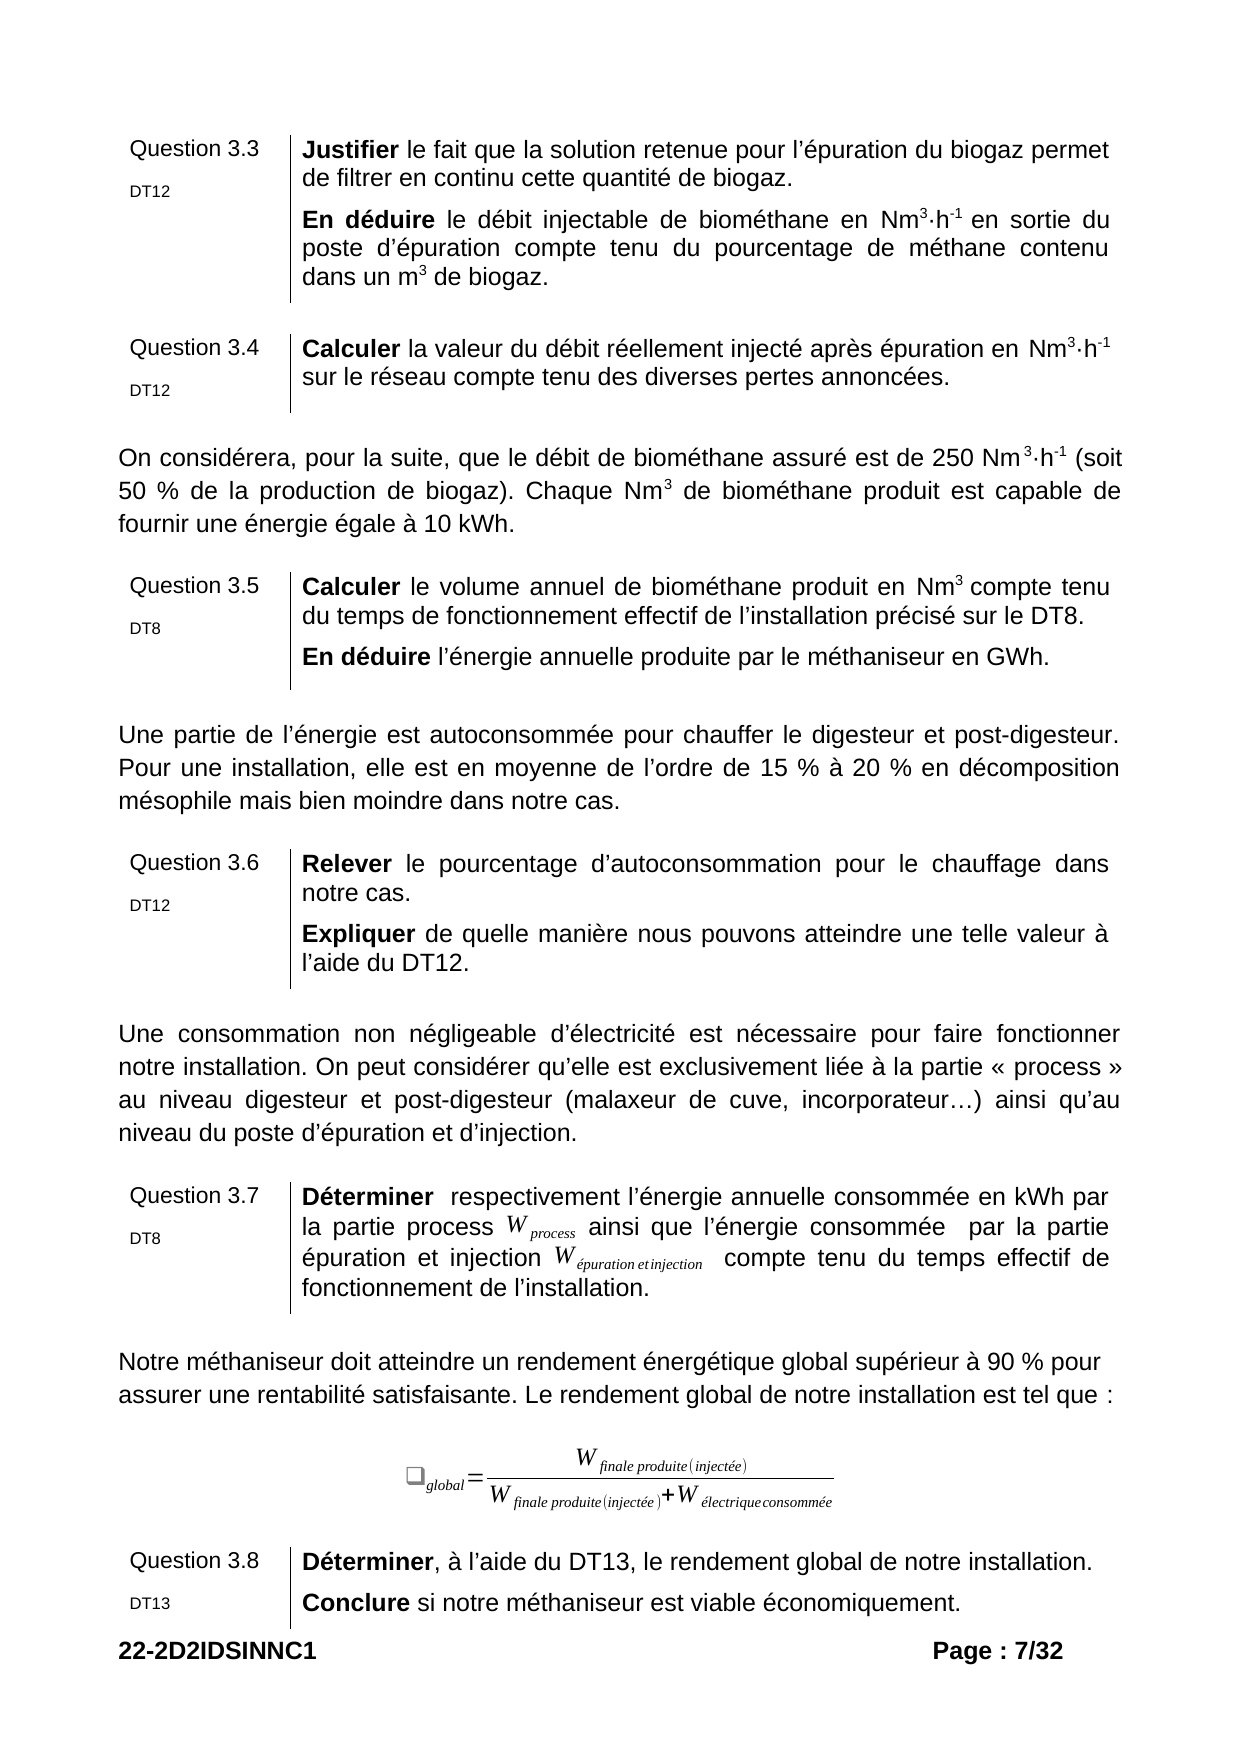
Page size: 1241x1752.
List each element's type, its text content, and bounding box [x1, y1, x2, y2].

table_header Justifier le fait que la solution retenue pour l’épuration du biogaz permet de filtrer en continu cette quantité de biogaz. En déduire le débit injectable de biométhane en Nm3·h-1 en sortie du poste d’épuration compte tenu du pourcentage de méthane contenu dans un m3 de biogaz. [291, 135, 1122, 303]
text On considérera, pour la suite, que le débit de biométhane assuré est de 250 Nm3·h-1 (soit 50 % de la production de biogaz). Chaque Nm3 de biométhane produit est capable de fournir une énergie égale à 10 kWh. [118, 443, 1122, 537]
table_header Déterminer respectivement l’énergie annuelle consommée en kWh par la partie process ainsi que l’énergie consommée par la partie épuration et injection compte tenu du temps effectif de fonctionnement de l’installation. [291, 1182, 1122, 1314]
text Une consommation non négligeable d’électricité est nécessaire pour faire fonctionner notre installation. On peut considérer qu’elle est exclusivement liée à la partie « process » au niveau digesteur et post-digesteur (malaxeur de cuve, incorporateur…) ainsi qu’au niveau du poste d’épuration et d’injection. [118, 1019, 1122, 1147]
table_cell DT12 [118, 896, 290, 989]
table_cell DT8 [118, 619, 290, 689]
table_header Calculer la valeur du débit réellement injecté après épuration en Nm3·h-1 sur le réseau compte tenu des diverses pertes annoncées. [291, 334, 1122, 412]
table_header Question 3.3 [118, 135, 290, 182]
table_header Calculer le volume annuel de biométhane produit en Nm3 compte tenu du temps de fonctionnement effectif de l’installation précisé sur le DT8. En déduire l’énergie annuelle produite par le méthaniseur en GWh. [291, 572, 1122, 689]
table_cell DT12 [118, 381, 290, 412]
text Une partie de l’énergie est autoconsommée pour chauffer le digesteur et post-digesteur. Pour une installation, elle est en moyenne de l’ordre de 15 % à 20 % en décomposition mésophile mais bien moindre dans notre cas. [118, 720, 1122, 814]
table_cell DT8 [118, 1229, 290, 1314]
table_header Question 3.6 [118, 849, 290, 896]
table_cell DT13 [118, 1594, 290, 1629]
table_header Relever le pourcentage d’autoconsommation pour le chauffage dans notre cas. Expliquer de quelle manière nous pouvons atteindre une telle valeur à l’aide du DT12. [291, 849, 1122, 989]
table_header Question 3.8 [118, 1547, 290, 1594]
table_cell DT12 [118, 182, 290, 303]
table_header Question 3.7 [118, 1182, 290, 1229]
table_header Question 3.5 [118, 572, 290, 619]
table_header Question 3.4 [118, 334, 290, 381]
table_header Déterminer, à l’aide du DT13, le rendement global de notre installation. Conclure si notre méthaniseur est viable économiquement. [291, 1547, 1122, 1629]
text Notre méthaniseur doit atteindre un rendement énergétique global supérieur à 90 % pour assurer une rentabilité satisfaisante. Le rendement global de notre installation est tel que : [118, 1347, 1122, 1409]
